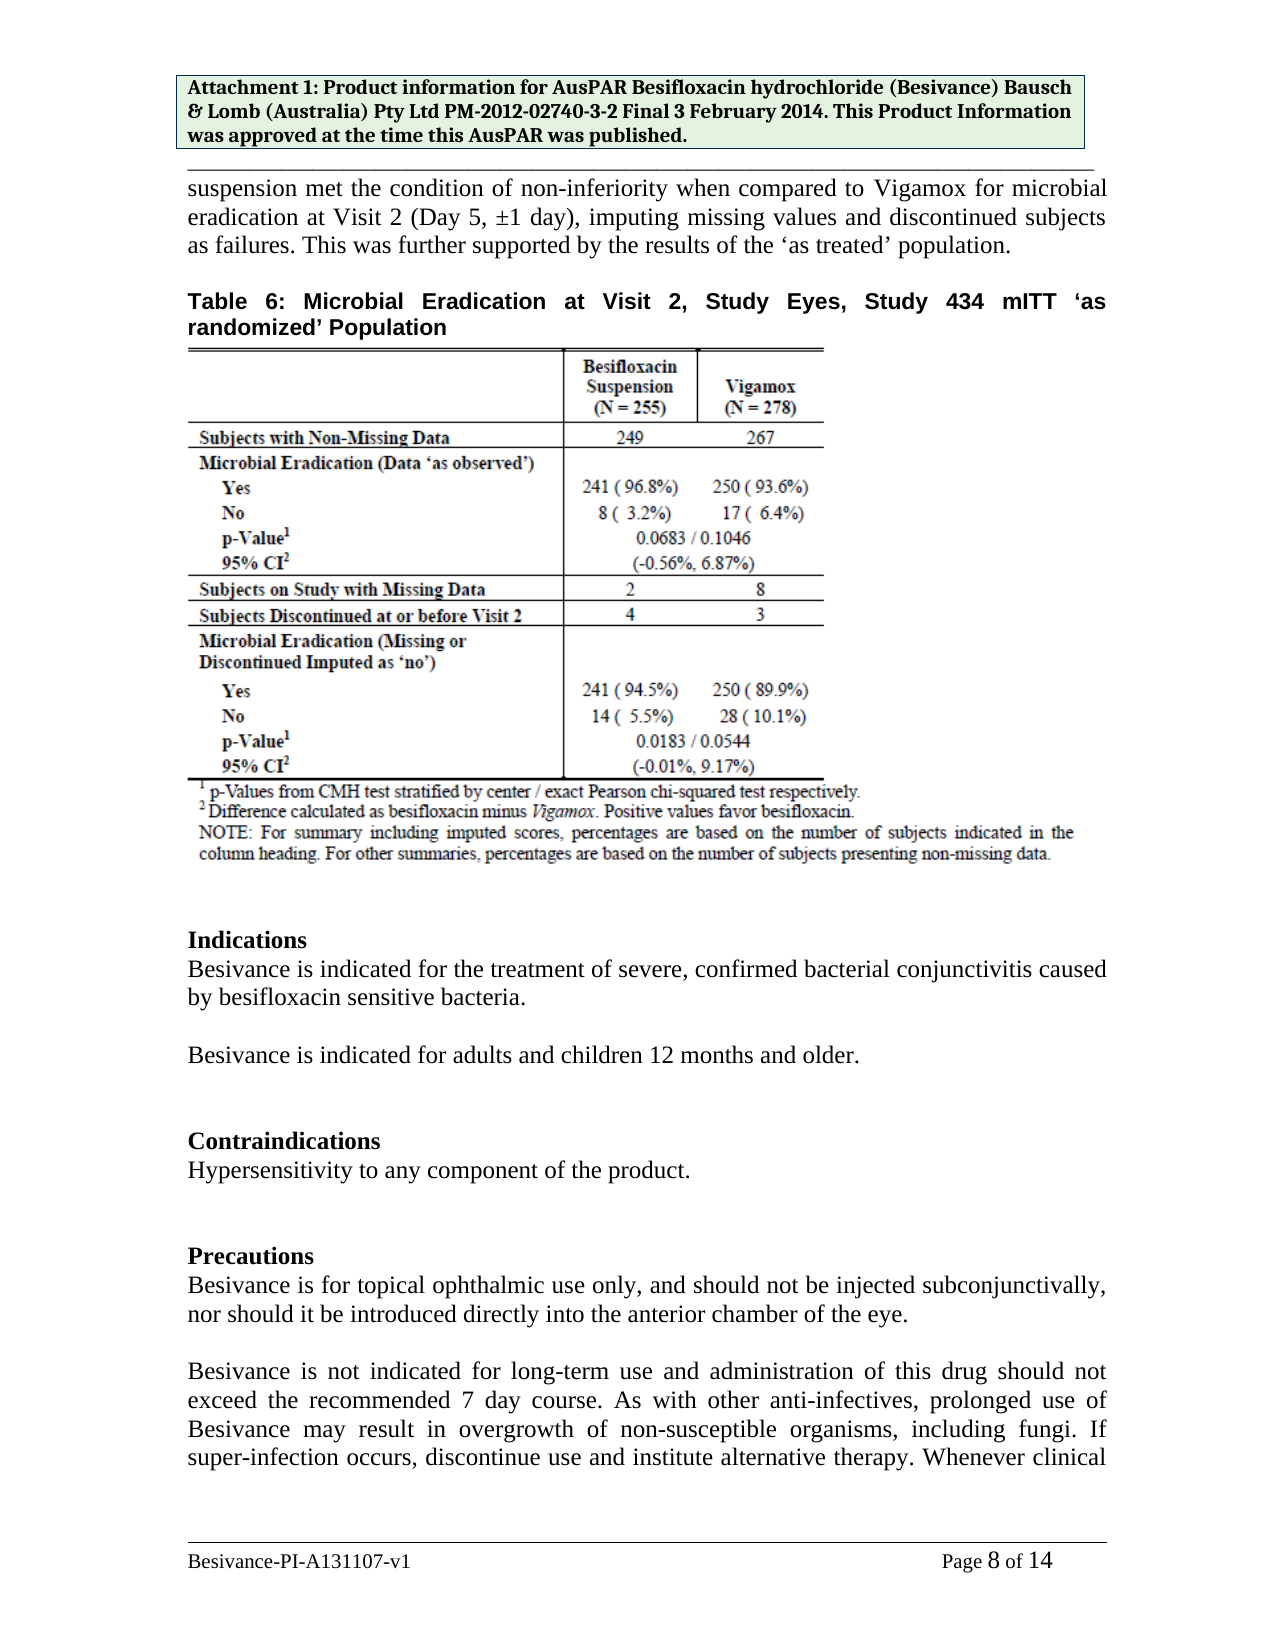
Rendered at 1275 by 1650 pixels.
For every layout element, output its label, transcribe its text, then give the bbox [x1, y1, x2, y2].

text Table 6: Microbial Eradication at Visit 2, Study Eyes, Study 434 mITT ‘as randomized’ Population [187, 288, 1107, 341]
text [187, 1356, 1107, 1471]
text Besivance is indicated for adults and children 12 months and older. [187, 1040, 1107, 1069]
text Besivance is for topical ophthalmic use only, and should not be injected subconjunctivally, nor should it be introduced directly into the anterior chamber of the eye. [187, 1270, 1107, 1327]
text Besivance is indicated for the treatment of severe, confirmed bacterial conjunctivitis caused by besifloxacin sensitive bacteria. [187, 954, 1107, 1011]
text Contraindications [187, 1126, 1107, 1155]
text Indications [187, 925, 1107, 954]
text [187, 173, 1107, 259]
text Hypersensitivity to any component of the product. [187, 1155, 1107, 1184]
text Precautions [187, 1241, 1107, 1270]
